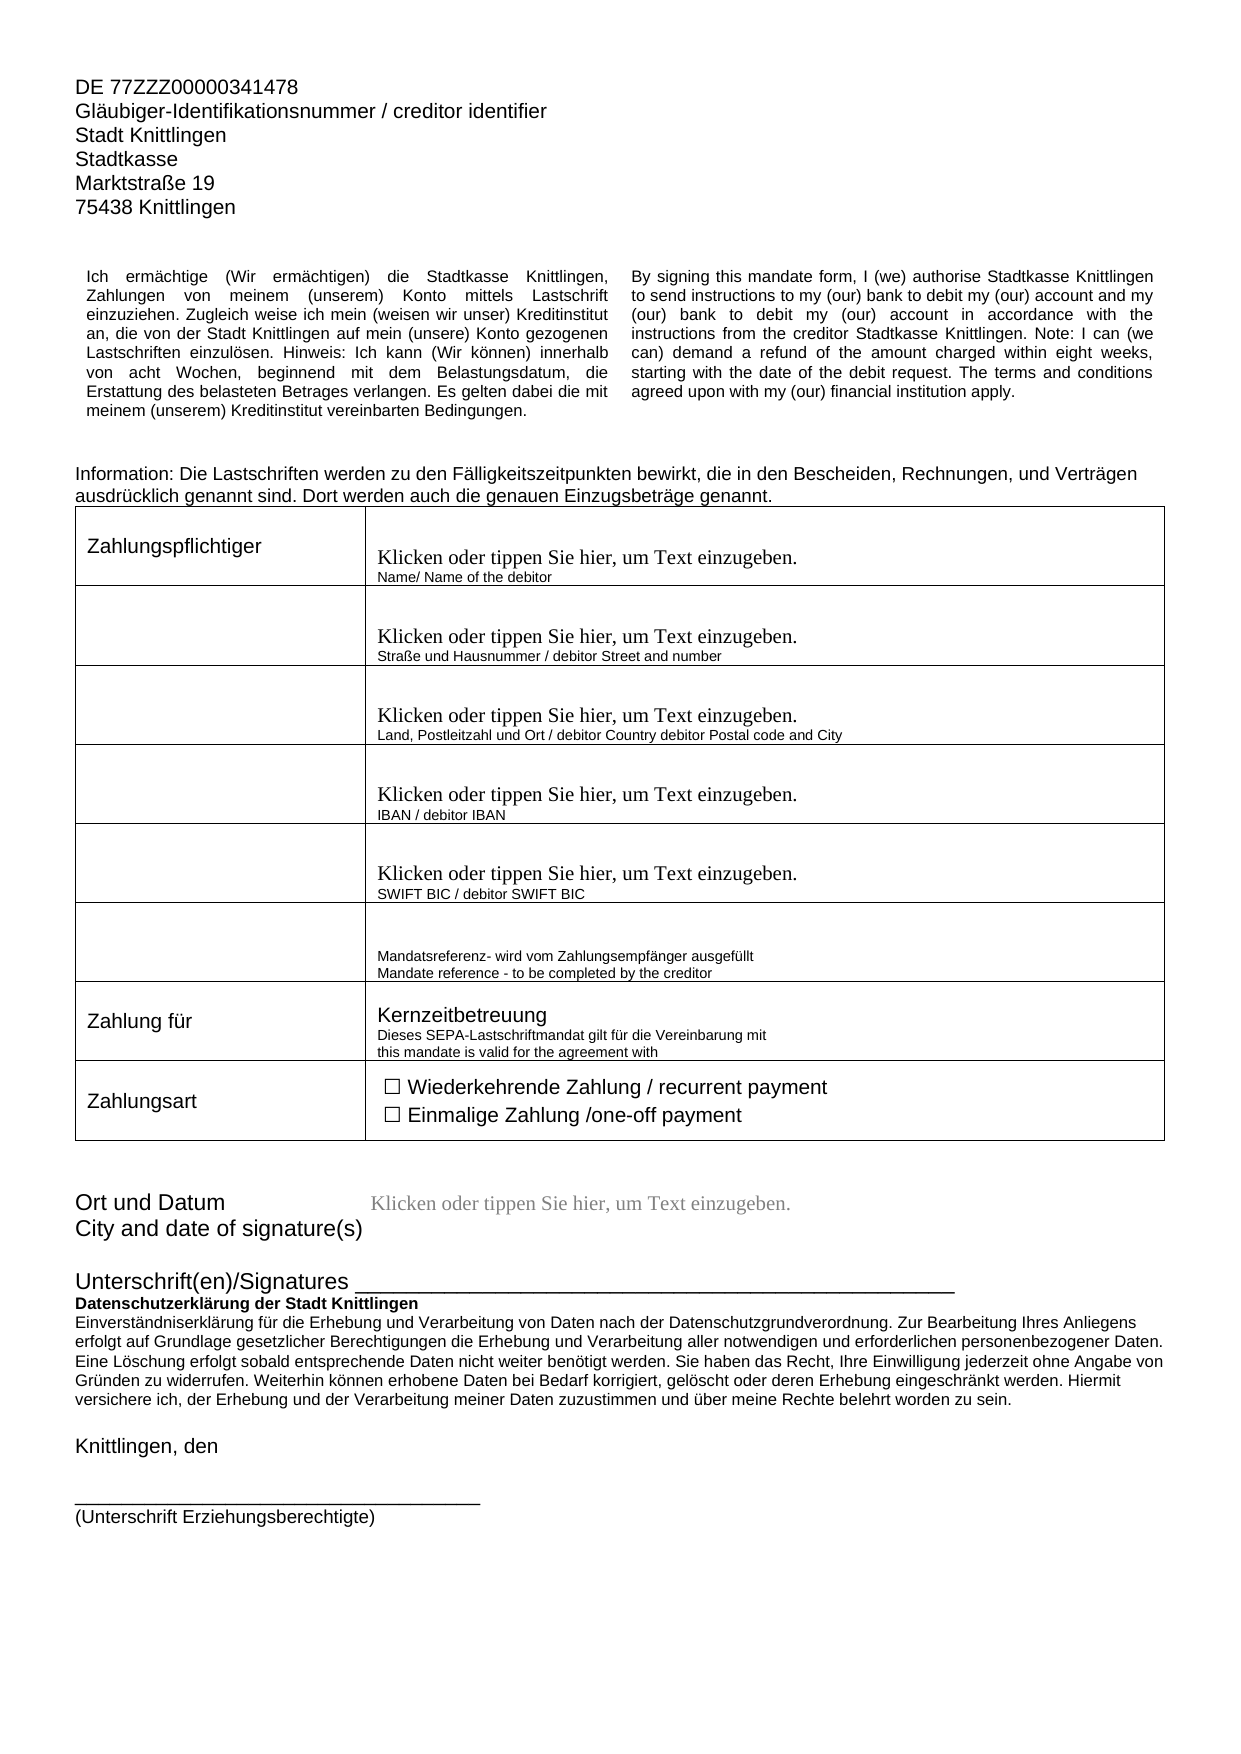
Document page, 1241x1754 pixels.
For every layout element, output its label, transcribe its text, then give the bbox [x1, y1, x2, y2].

text Stadt Knittlingen [75, 123, 1165, 147]
text Einverständniserklärung für die Erhebung und Verarbeitung von Daten nach der Datenschutzgrundverordnung. Zur Bearbeitung Ihres Anliegens erfolgt auf Grundlage gesetzlicher Berechtigungen die Erhebung und Verarbeitung aller notwendigen und erforderlichen personenbezogener Daten. Eine Löschung erfolgt sobald entsprechende Daten nicht weiter benötigt werden. Sie haben das Recht, Ihre Einwilligung jederzeit ohne Angabe von Gründen zu widerrufen. Weiterhin können erhobene Daten bei Bedarf korrigiert, gelöscht oder deren Erhebung eingeschränkt werden. Hiermit versichere ich, der Erhebung und der Verarbeitung meiner Daten zuzustimmen und über meine Rechte belehrt worden zu sein. [75, 1313, 1165, 1409]
text Knittlingen, den [75, 1434, 1165, 1458]
text DE 77ZZZ00000341478 [75, 75, 1165, 99]
text Unterschrift(en)/Signatures _______________________________________________ [75, 1268, 1165, 1294]
text Ort und Datum [75, 1188, 1165, 1215]
text Datenschutzerklärung der Stadt Knittlingen [75, 1294, 1165, 1313]
table_cell Land, Postleitzahl und Ort / debitor Country debitor Postal code and City [366, 666, 1164, 744]
table_header Name/ Name of the debitor [366, 507, 1164, 585]
table_cell Kernzeitbetreuung Dieses SEPA-Lastschriftmandat gilt für die Vereinbarung mit this mandate is valid for the agreement with [366, 982, 1164, 1060]
table_header Zahlungspflichtiger [76, 507, 365, 585]
table_cell [76, 666, 365, 744]
table_cell SWIFT BIC / debitor SWIFT BIC [366, 824, 1164, 902]
text 75438 Knittlingen [75, 195, 1165, 219]
table_cell [76, 586, 365, 664]
table_cell [76, 824, 365, 902]
table_cell [76, 745, 365, 823]
table_header Ich ermächtige (Wir ermächtigen) die Stadtkasse Knittlingen, Zahlungen von meinem (unserem) Konto mittels Lastschrift einzuziehen. Zugleich weise ich mein (weisen wir unser) Kreditinstitut an, die von der Stadt Knittlingen auf mein (unsere) Konto gezogenen Lastschriften einzulösen. Hinweis: Ich kann (Wir können) innerhalb von acht Wochen, beginnend mit dem Belastungsdatum, die Erstattung des belasteten Betrages verlangen. Es gelten dabei die mit meinem (unserem) Kreditinstitut vereinbarten Bedingungen. [75, 267, 620, 439]
text Information: Die Lastschriften werden zu den Fälligkeitszeitpunkten bewirkt, die in den Bescheiden, Rechnungen, und Verträgen ausdrücklich genannt sind. Dort werden auch die genauen Einzugsbeträge genannt. [75, 463, 1165, 506]
table_cell [76, 903, 365, 981]
table_cell Mandatsreferenz- wird vom Zahlungsempfänger ausgefüllt Mandate reference - to be completed by the creditor [366, 903, 1164, 981]
table_cell Zahlung für [76, 982, 365, 1060]
text (Unterschrift Erziehungsberechtigte) [75, 1506, 1165, 1527]
table_cell Straße und Hausnummer / debitor Street and number [366, 586, 1164, 664]
table_cell Zahlungsart [76, 1061, 365, 1139]
text City and date of signature(s) [75, 1215, 1165, 1241]
table_cell IBAN / debitor IBAN [366, 745, 1164, 823]
text ___________________________________ [75, 1482, 1165, 1506]
table_cell Wiederkehrende Zahlung / recurrent payment Einmalige Zahlung /one-off payment [366, 1061, 1164, 1139]
table_header By signing this mandate form, I (we) authorise Stadtkasse Knittlingen to send instructions to my (our) bank to debit my (our) account and my (our) bank to debit my (our) account in accordance with the instructions from the creditor Stadtkasse Knittlingen. Note: I can (we can) demand a refund of the amount charged within eight weeks, starting with the date of the debit request. The terms and conditions agreed upon with my (our) financial institution apply. [620, 267, 1165, 439]
text Gläubiger-Identifikationsnummer / creditor identifier [75, 99, 1165, 123]
text Stadtkasse [75, 147, 1165, 171]
text Marktstraße 19 [75, 171, 1165, 195]
